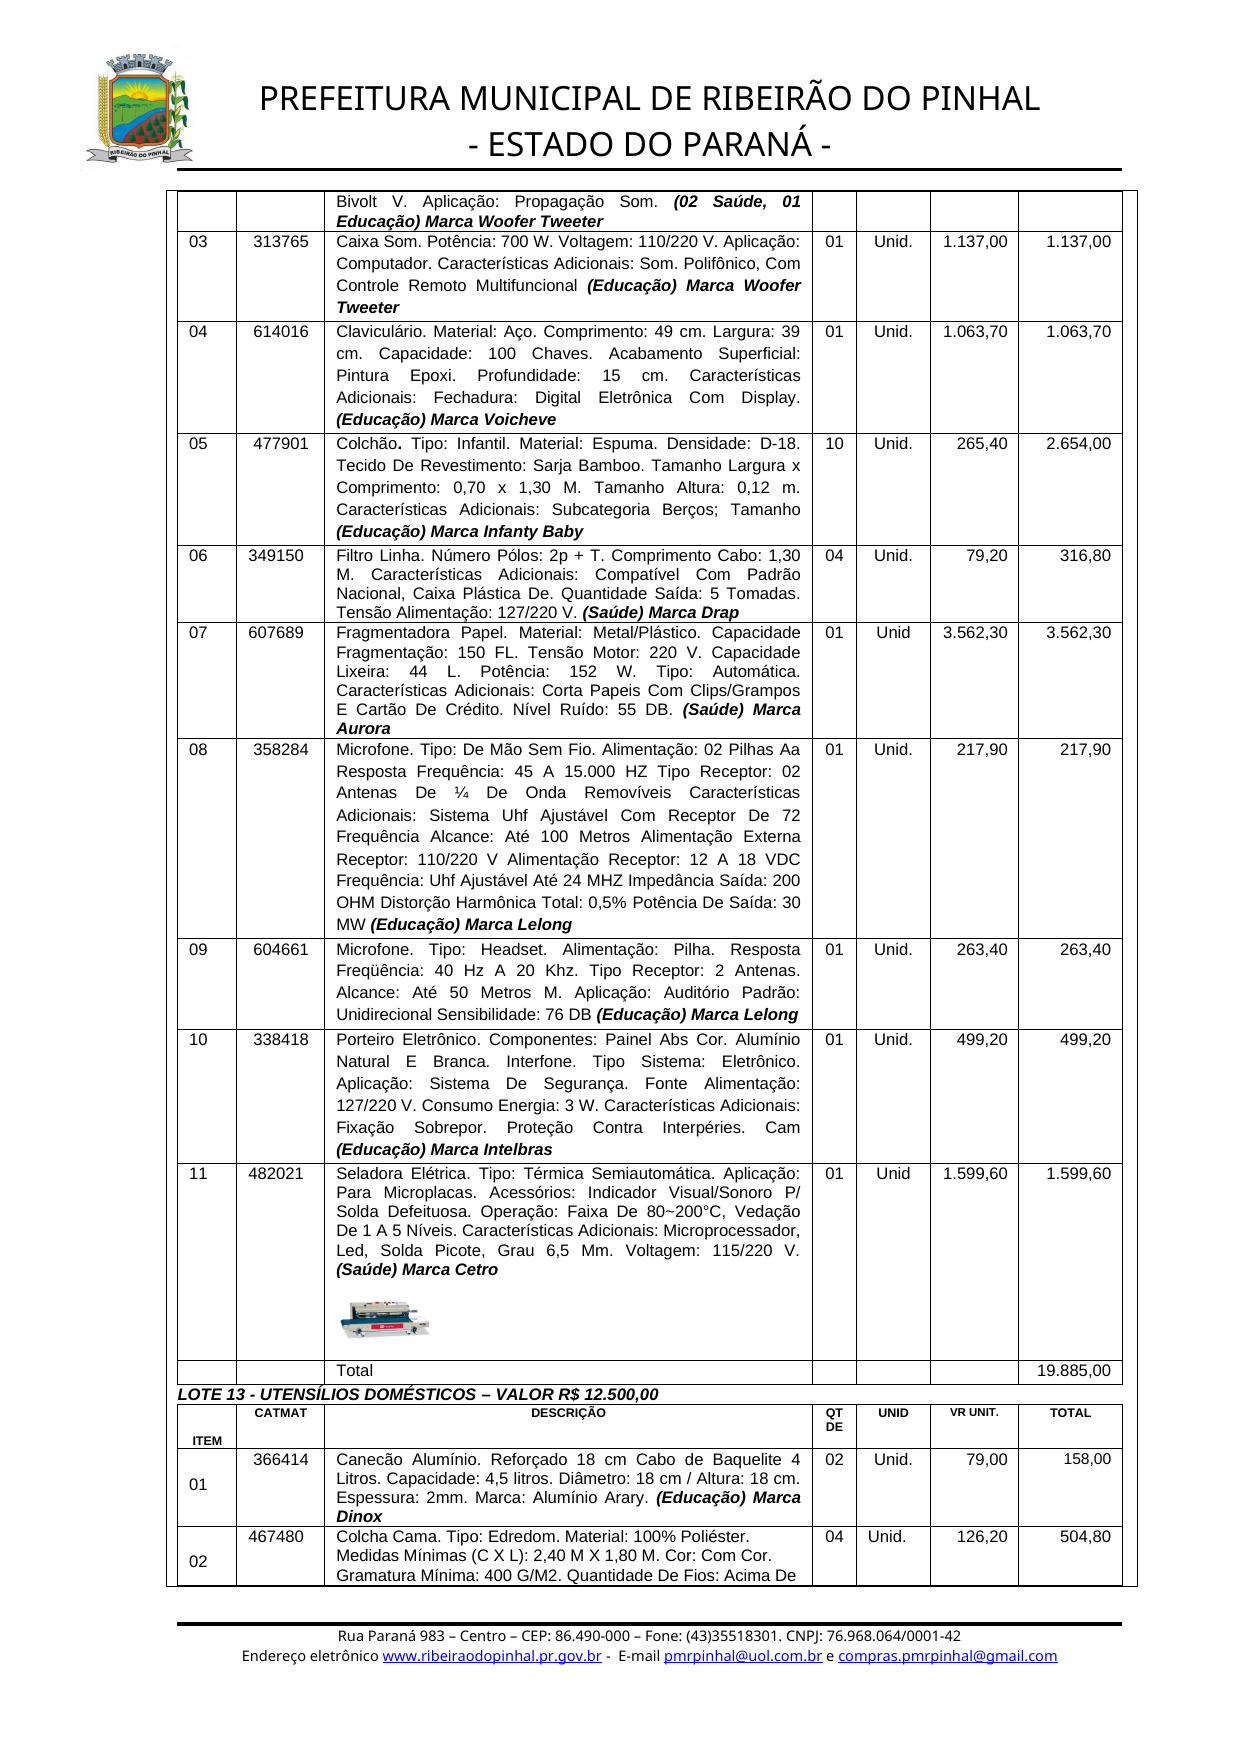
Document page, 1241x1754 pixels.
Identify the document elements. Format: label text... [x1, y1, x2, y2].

picture [336, 1278, 433, 1360]
picture [79, 45, 202, 171]
